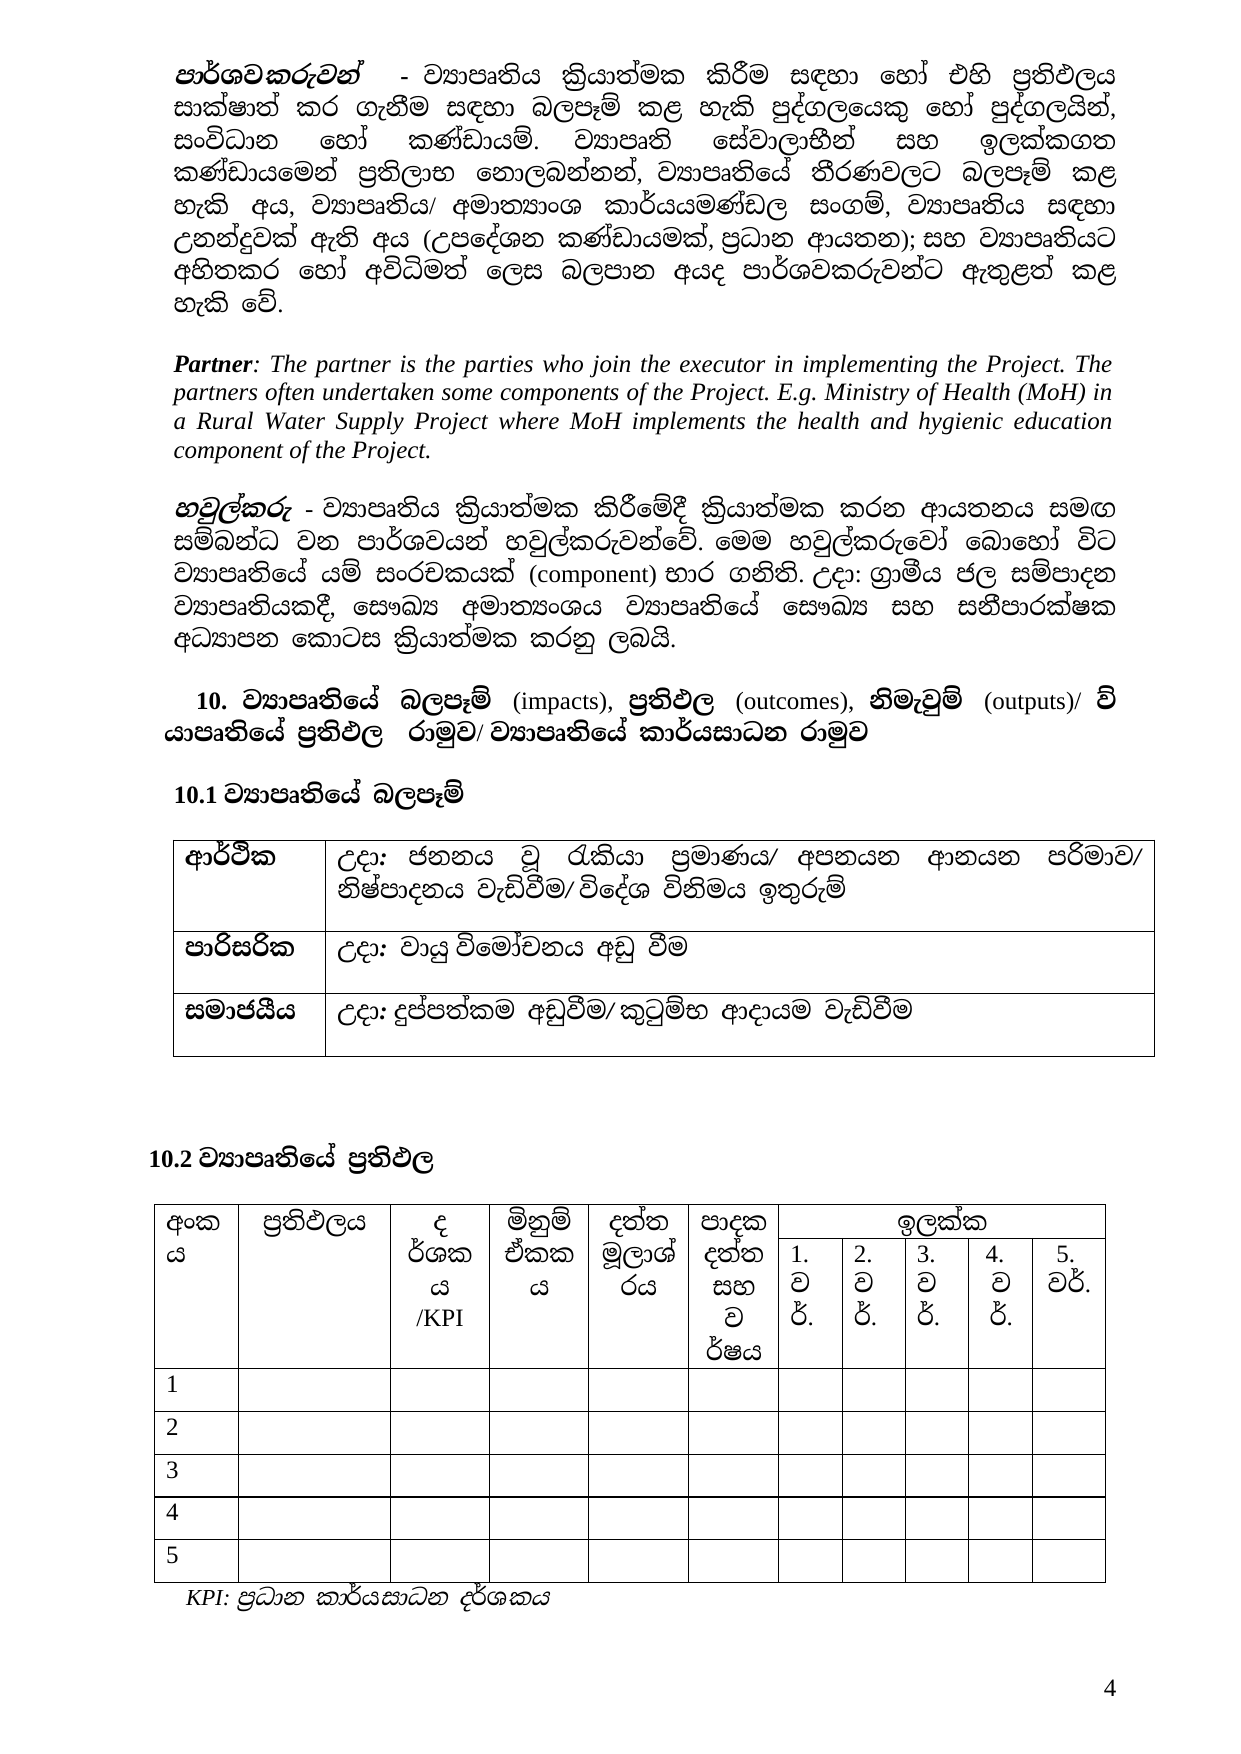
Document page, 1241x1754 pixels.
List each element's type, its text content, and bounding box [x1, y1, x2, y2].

table_cell [391, 1455, 489, 1496]
table_cell [490, 1412, 588, 1454]
table_cell [843, 1498, 905, 1539]
table_cell 3 [155, 1455, 238, 1496]
table_cell [689, 1412, 778, 1454]
table_cell [689, 1369, 778, 1411]
table_cell [391, 1412, 489, 1454]
text Partner: The partner is the parties who join the executor in implementing the Project. The partners often undertaken some components of the Project. E.g. Ministry of Health (MoH) in a Rural Water Supply Project where MoH implements the health and hygienic education component of the Project. [173, 349, 1116, 464]
table_cell [843, 1412, 905, 1454]
table_cell [779, 1455, 842, 1496]
text 10.2 ව්‍යාපෘතියේ ප්‍රතිඵල [136, 1143, 1116, 1175]
table_cell [1033, 1412, 1105, 1454]
table_cell 2. වර්. [843, 1239, 905, 1368]
table_cell [391, 1369, 489, 1411]
table_cell 3. වර්. [906, 1239, 968, 1368]
table_cell [779, 1412, 842, 1454]
table_cell [779, 1540, 842, 1582]
table_cell [1033, 1369, 1105, 1411]
table_cell [779, 1369, 842, 1411]
table_cell [969, 1455, 1032, 1496]
table_cell [490, 1498, 588, 1539]
table_header ආර්ථික [174, 841, 325, 931]
table_header ඉලක්ක [779, 1205, 1105, 1238]
table_cell 5 [155, 1540, 238, 1582]
table_cell [906, 1369, 968, 1411]
table_cell [906, 1498, 968, 1539]
table_cell [589, 1412, 688, 1454]
table_header දත්ත මූලාශ්‍රය [589, 1205, 688, 1368]
table_cell සමාජයීය [174, 994, 325, 1056]
table_cell 4. වර්. [969, 1239, 1032, 1368]
table_cell 5. වර්. [1033, 1239, 1105, 1368]
table_cell [689, 1498, 778, 1539]
table_cell 1 [155, 1369, 238, 1411]
table_cell [589, 1498, 688, 1539]
table_cell [689, 1455, 778, 1496]
table_cell [843, 1369, 905, 1411]
table_cell [1033, 1498, 1105, 1539]
text 10. ව්‍යාපෘතියේ බලපෑම් (impacts), ප්‍රතිඵල (outcomes), නිමැවුම් (outputs)/ ව්‍යාපෘතියේ ප්‍රතිඵල රාමුව/ ව්‍යාපෘතියේ කාර්යසාධන රාමුව [136, 684, 1116, 749]
table_cell [969, 1369, 1032, 1411]
table_header අංකය [155, 1205, 238, 1368]
table_cell [490, 1455, 588, 1496]
table_cell [906, 1412, 968, 1454]
table_cell [589, 1455, 688, 1496]
table_cell [689, 1540, 778, 1582]
table_header උදා: ජනනය වූ රැකියා ප්‍රමාණය/ අපනයන ආනයන පරිමාව/ නිෂ්පාදනය වැඩිවීම/ විදේශ විනිමය ඉතුරුම් [326, 841, 1154, 931]
text 10.1 ව්‍යාපෘතියේ බලපෑම් [136, 778, 1116, 811]
text හවුල්කරු - ව්‍යාපෘතිය ක්‍රියාත්මක කිරීමේදී ක්‍රියාත්මක කරන ආයතනය සමඟ සම්බන්ධ වන පාර්ශවයන් හවුල්කරුවන්වේ. මෙම හවුල්කරුවෝ බොහෝ විට ව්‍යාපෘතියේ යම් සංරචකයක් (component) භාර ගනිති. උදා: ග්‍රාමීය ජල සම්පාදන ව්‍යාපෘතියකදී, සෞඛ්‍ය අමාත්‍යංශය ව්‍යාපෘතියේ සෞඛ්‍ය සහ සනීපාරක්ෂක අධ්‍යාපන කොටස ක්‍රියාත්මක කරනු ලබයි. [173, 492, 1116, 656]
table_cell [490, 1369, 588, 1411]
table_cell [490, 1540, 588, 1582]
table_cell [843, 1455, 905, 1496]
table_cell [843, 1540, 905, 1582]
table_cell [589, 1369, 688, 1411]
table_cell [391, 1540, 489, 1582]
table_header මිනුම් ඒකකය [490, 1205, 588, 1368]
table_cell [239, 1369, 390, 1411]
table_cell [969, 1412, 1032, 1454]
table_cell [969, 1498, 1032, 1539]
table_header දර්ශකය /KPI [391, 1205, 489, 1368]
table_cell [239, 1540, 390, 1582]
table_cell [906, 1455, 968, 1496]
table_cell [1033, 1540, 1105, 1582]
text පාර්ශවකරුවන් - ව්‍යාපෘතිය ක්‍රියාත්මක කිරීම සඳහා හෝ එහි ප්‍රතිඵලය සාක්ෂාත් කර ගැනීම සඳහා බලපෑම් කළ හැකි පුද්ගලයෙකු හෝ පුද්ගලයින්, සංවිධාන හෝ කණ්ඩායම්. ව්‍යාපෘති සේවාලාභීන් සහ ඉලක්කගත කණ්ඩායමෙන් ප්‍රතිලාභ නොලබන්නන්, ව්‍යාපෘතියේ තීරණවලට බලපෑම් කළ හැකි අය, ව්‍යාපෘතිය/ අමාත්‍යාංශ කාර්යයමණ්ඩල සංගම්, ව්‍යාපෘතිය සඳහා උනන්දුවක් ඇති අය (උපදේශන කණ්ඩායමක්, ප්‍රධාන ආයතන); සහ ව්‍යාපෘතියට අහිතකර හෝ අවිධිමත් ලෙස බලපාන අයද පාර්ශවකරුවන්ට ඇතුළත් කළ හැකි වේ. [173, 59, 1116, 320]
table_cell පාරිසරික [174, 932, 325, 993]
table_cell [906, 1540, 968, 1582]
table_cell 4 [155, 1498, 238, 1539]
table_cell [589, 1540, 688, 1582]
text KPI: ප්‍රධාන කාර්යසාධන දර්ශකය [136, 1583, 1116, 1613]
table_cell [239, 1455, 390, 1496]
table_cell උදා: දුප්පත්කම අඩුවීම/ කුටුම්භ ආදායම වැඩිවීම [326, 994, 1154, 1056]
table_cell 2 [155, 1412, 238, 1454]
table_cell 1. වර්. [779, 1239, 842, 1368]
table_cell උදා: වායු විමෝචනය අඩු වීම [326, 932, 1154, 993]
table_cell [779, 1498, 842, 1539]
table_header ප්‍රතිඵලය [239, 1205, 390, 1368]
table_cell [239, 1498, 390, 1539]
table_cell [969, 1540, 1032, 1582]
table_cell [1033, 1455, 1105, 1496]
table_cell [391, 1498, 489, 1539]
table_cell [239, 1412, 390, 1454]
table_header පාදක දත්ත සහ වර්ෂය [689, 1205, 778, 1368]
